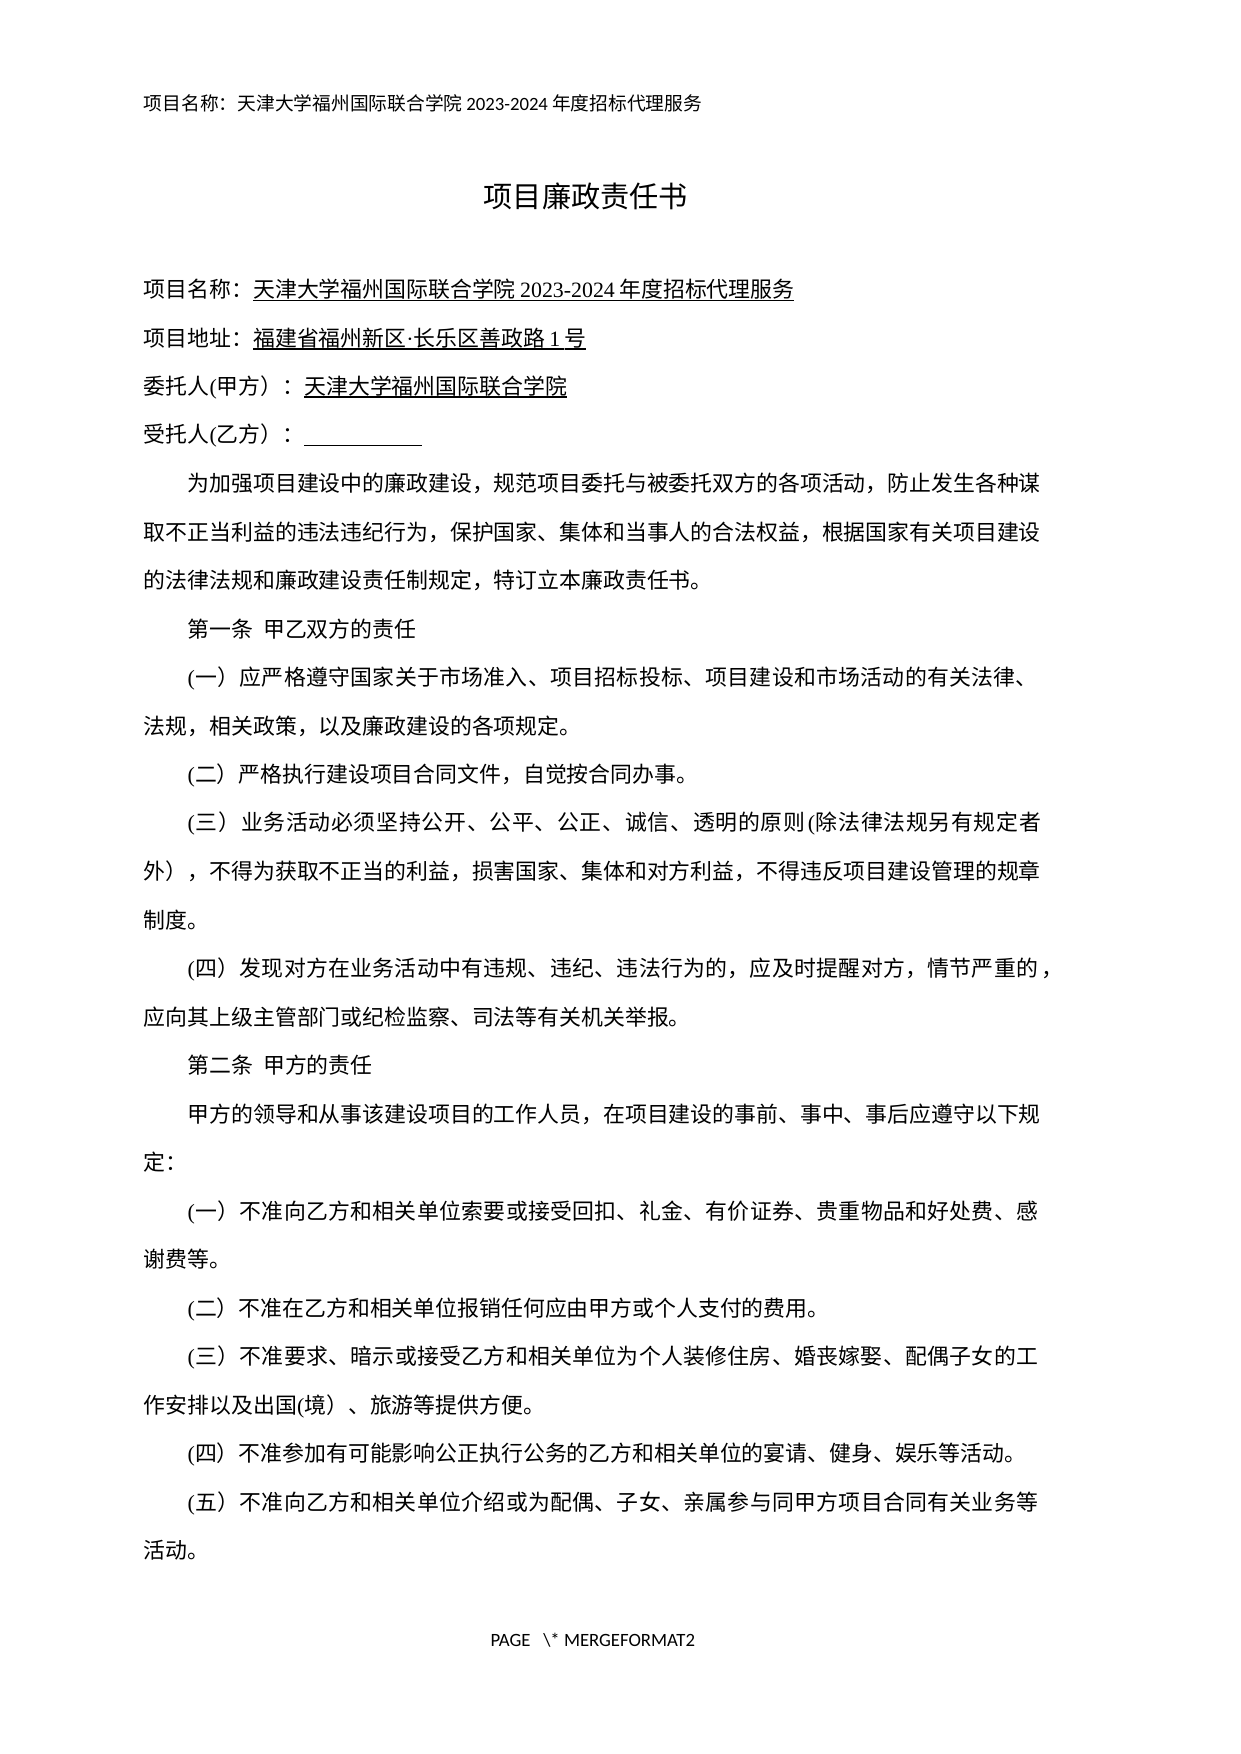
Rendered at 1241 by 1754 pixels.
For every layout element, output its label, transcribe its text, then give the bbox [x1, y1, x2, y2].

text (三）不准要求、暗示或接受乙方和相关单位为个人装修住房、婚丧嫁娶、配偶子女的工作安排以及出国(境）、旅游等提供方便。 [144, 1339, 1042, 1420]
text (三）业务活动必须坚持公开、公平、公正、诚信、透明的原则(除法律法规另有规定者外），不得为获取不正当的利益，损害国家、集体和对方利益，不得违反项目建设管理的规章制度。 [144, 805, 1042, 935]
text 第一条 甲乙双方的责任 [144, 611, 1042, 644]
text (五）不准向乙方和相关单位介绍或为配偶、子女、亲属参与同甲方项目合同有关业务等活动。 [144, 1484, 1042, 1565]
text (四）不准参加有可能影响公正执行公务的乙方和相关单位的宴请、健身、娱乐等活动。 [144, 1436, 1042, 1468]
text 为加强项目建设中的廉政建设，规范项目委托与被委托双方的各项活动，防止发生各种谋取不正当利益的违法违纪行为，保护国家、集体和当事人的合法权益，根据国家有关项目建设的法律法规和廉政建设责任制规定，特订立本廉政责任书。 [144, 465, 1042, 595]
text 甲方的领导和从事该建设项目的工作人员，在项目建设的事前、事中、事后应遵守以下规定： [144, 1096, 1042, 1177]
text 项目地址：福建省福州新区·长乐区善政路1号 [144, 320, 1042, 353]
text (一）不准向乙方和相关单位索要或接受回扣、礼金、有价证券、贵重物品和好处费、感谢费等。 [144, 1193, 1042, 1274]
subtitle 项目廉政责任书 [483, 162, 1042, 227]
text 项目名称：天津大学福州国际联合学院2023-2024年度招标代理服务 [144, 272, 1042, 304]
text (二）严格执行建设项目合同文件，自觉按合同办事。 [144, 757, 1042, 789]
text 第二条 甲方的责任 [144, 1048, 1042, 1080]
text (二）不准在乙方和相关单位报销任何应由甲方或个人支付的费用。 [144, 1290, 1042, 1323]
text (四）发现对方在业务活动中有违规、违纪、违法行为的，应及时提醒对方，情节严重的，应向其上级主管部门或纪检监察、司法等有关机关举报。 [144, 951, 1042, 1032]
text (一）应严格遵守国家关于市场准入、项目招标投标、项目建设和市场活动的有关法律、法规，相关政策，以及廉政建设的各项规定。 [144, 659, 1042, 741]
text 受托人(乙方）： [144, 417, 1042, 449]
text 委托人(甲方）：天津大学福州国际联合学院 [144, 369, 1042, 401]
